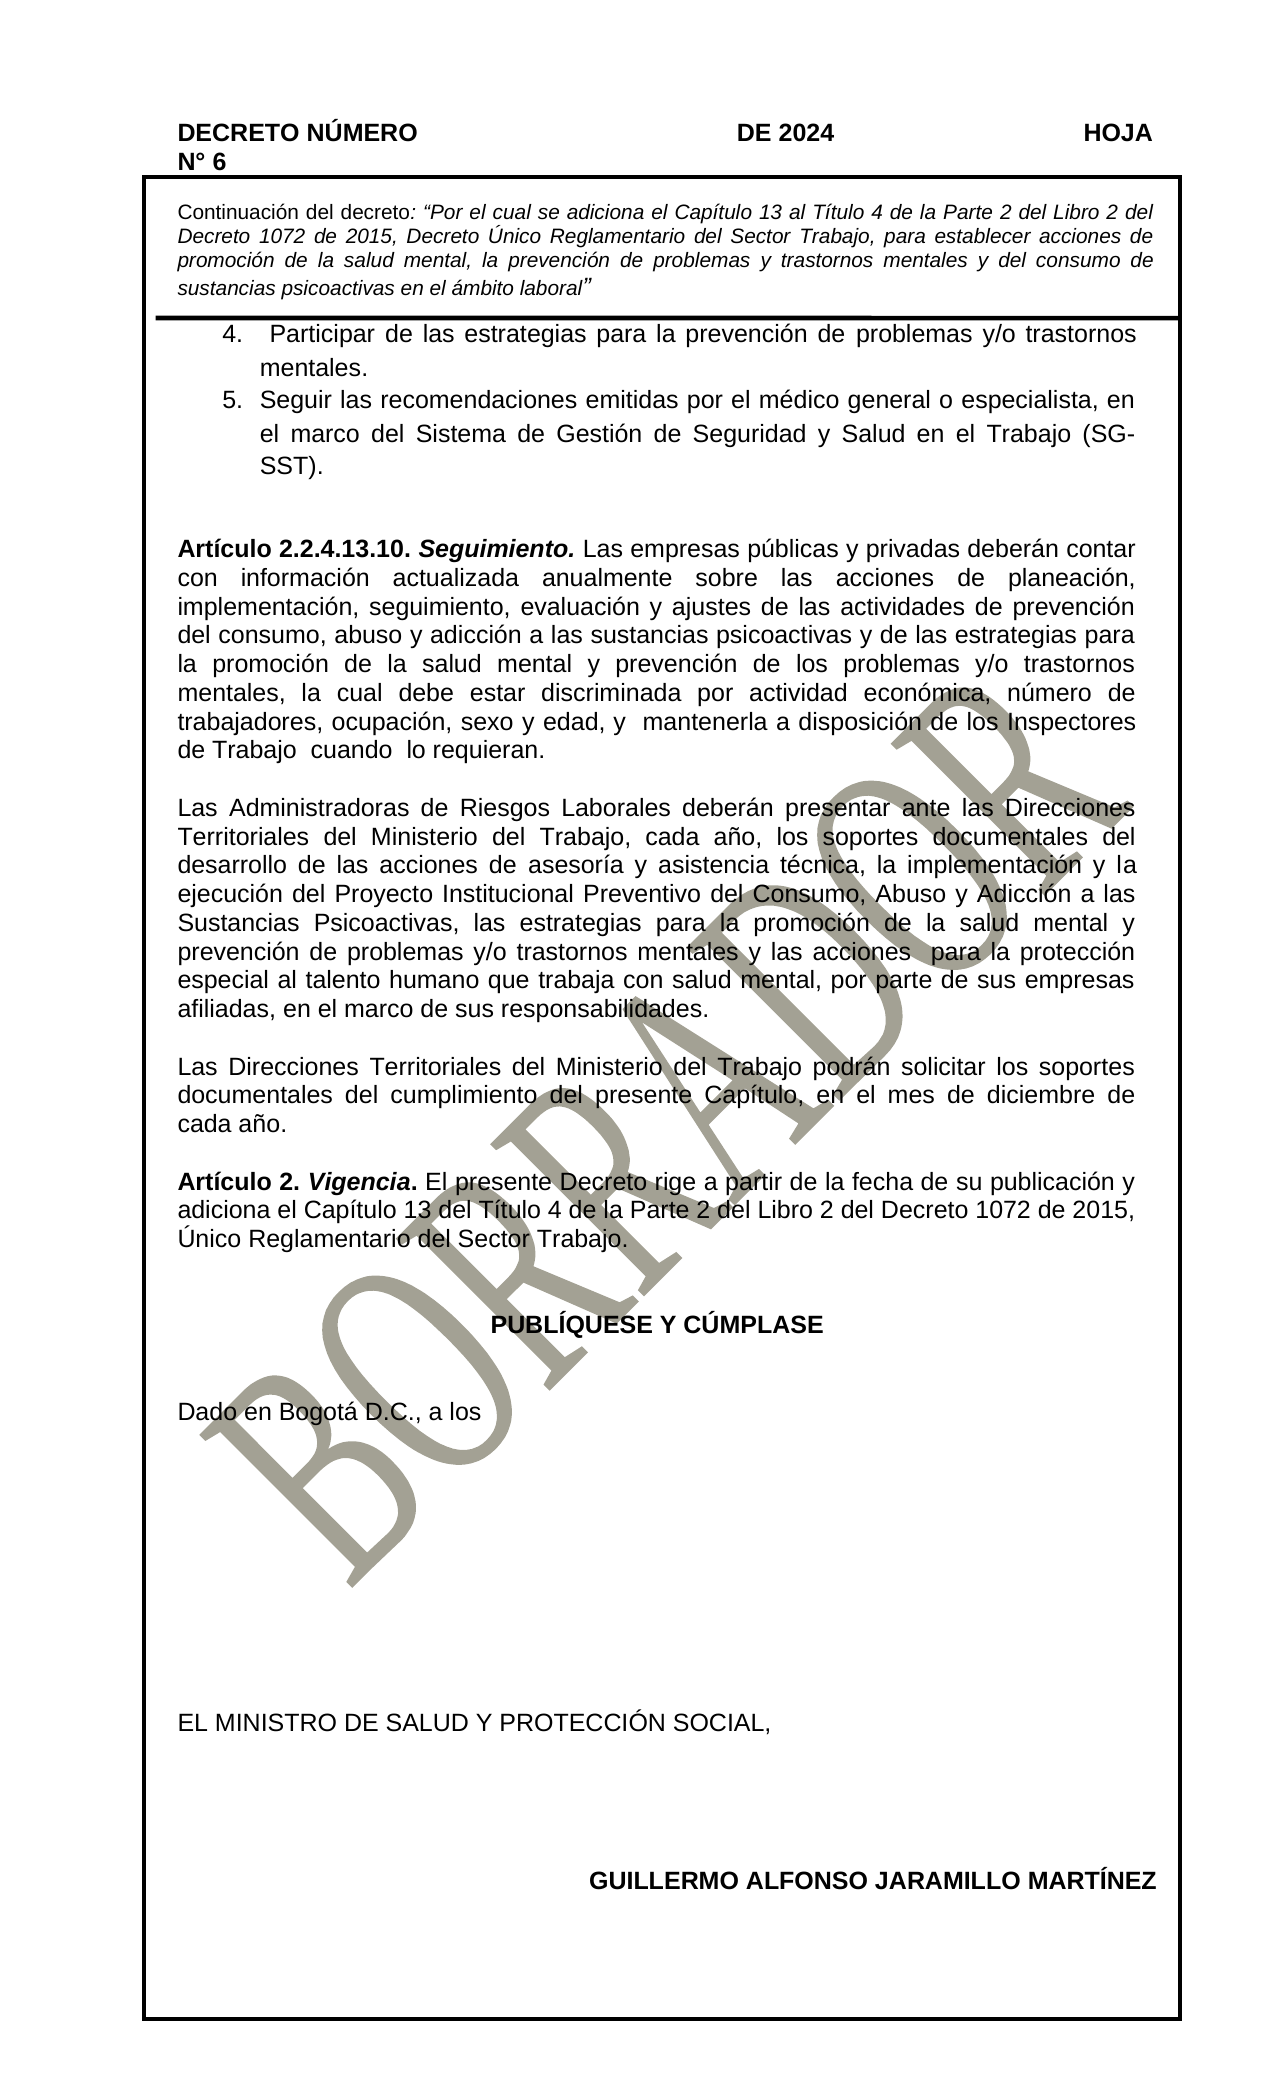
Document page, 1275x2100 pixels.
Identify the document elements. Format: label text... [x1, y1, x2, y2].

text Dado en Bogotá D.C., a los [177, 1397, 1137, 1425]
text Las Direcciones Territoriales del Ministerio del Trabajo podrán solicitar los soportes documentales del cumplimiento del presente Capítulo, en el mes de diciembre de cada año. [177, 1052, 1137, 1138]
text GUILLERMO ALFONSO JARAMILLO MARTÍNEZ [177, 1866, 1157, 1895]
list Participar de las estrategias para la prevención de problemas y/o trastornos mentales. [222, 319, 1137, 381]
text Artículo 2.2.4.13.10. Seguimiento. Las empresas públicas y privadas deberán contar con información actualizada anualmente sobre las acciones de planeación, implementación, seguimiento, evaluación y ajustes de las actividades de prevención del consumo, abuso y adicción a las sustancias psicoactivas y de las estrategias para la promoción de la salud mental y prevención de los problemas y/o trastornos mentales, la cual debe estar discriminada por actividad económica, número de trabajadores, ocupación, sexo y edad, y mantenerla a disposición de los Inspectores de Trabajo cuando lo requieran. [177, 534, 1137, 764]
text Artículo 2. Vigencia. El presente Decreto rige a partir de la fecha de su publicación y adiciona el Capítulo 13 del Título 4 de la Parte 2 del Libro 2 del Decreto 1072 de 2015, Único Reglamentario del Sector Trabajo. [177, 1167, 1137, 1253]
text EL MINISTRO DE SALUD Y PROTECCIÓN SOCIAL, [177, 1708, 1157, 1737]
list Seguir las recomendaciones emitidas por el médico general o especialista, en el marco del Sistema de Gestión de Seguridad y Salud en el Trabajo (SG-SST). [222, 386, 1137, 480]
text PUBLÍQUESE Y CÚMPLASE [177, 1310, 1137, 1339]
text Las Administradoras de Riesgos Laborales deberán presentar ante las Direcciones Territoriales del Ministerio del Trabajo, cada año, los soportes documentales del desarrollo de las acciones de asesoría y asistencia técnica, la implementación y la ejecución del Proyecto Institucional Preventivo del Consumo, Abuso y Adicción a las Sustancias Psicoactivas, las estrategias para la promoción de la salud mental y prevención de problemas y/o trastornos mentales y las acciones para la protección especial al talento humano que trabaja con salud mental, por parte de sus empresas afiliadas, en el marco de sus responsabilidades. [177, 793, 1137, 1023]
